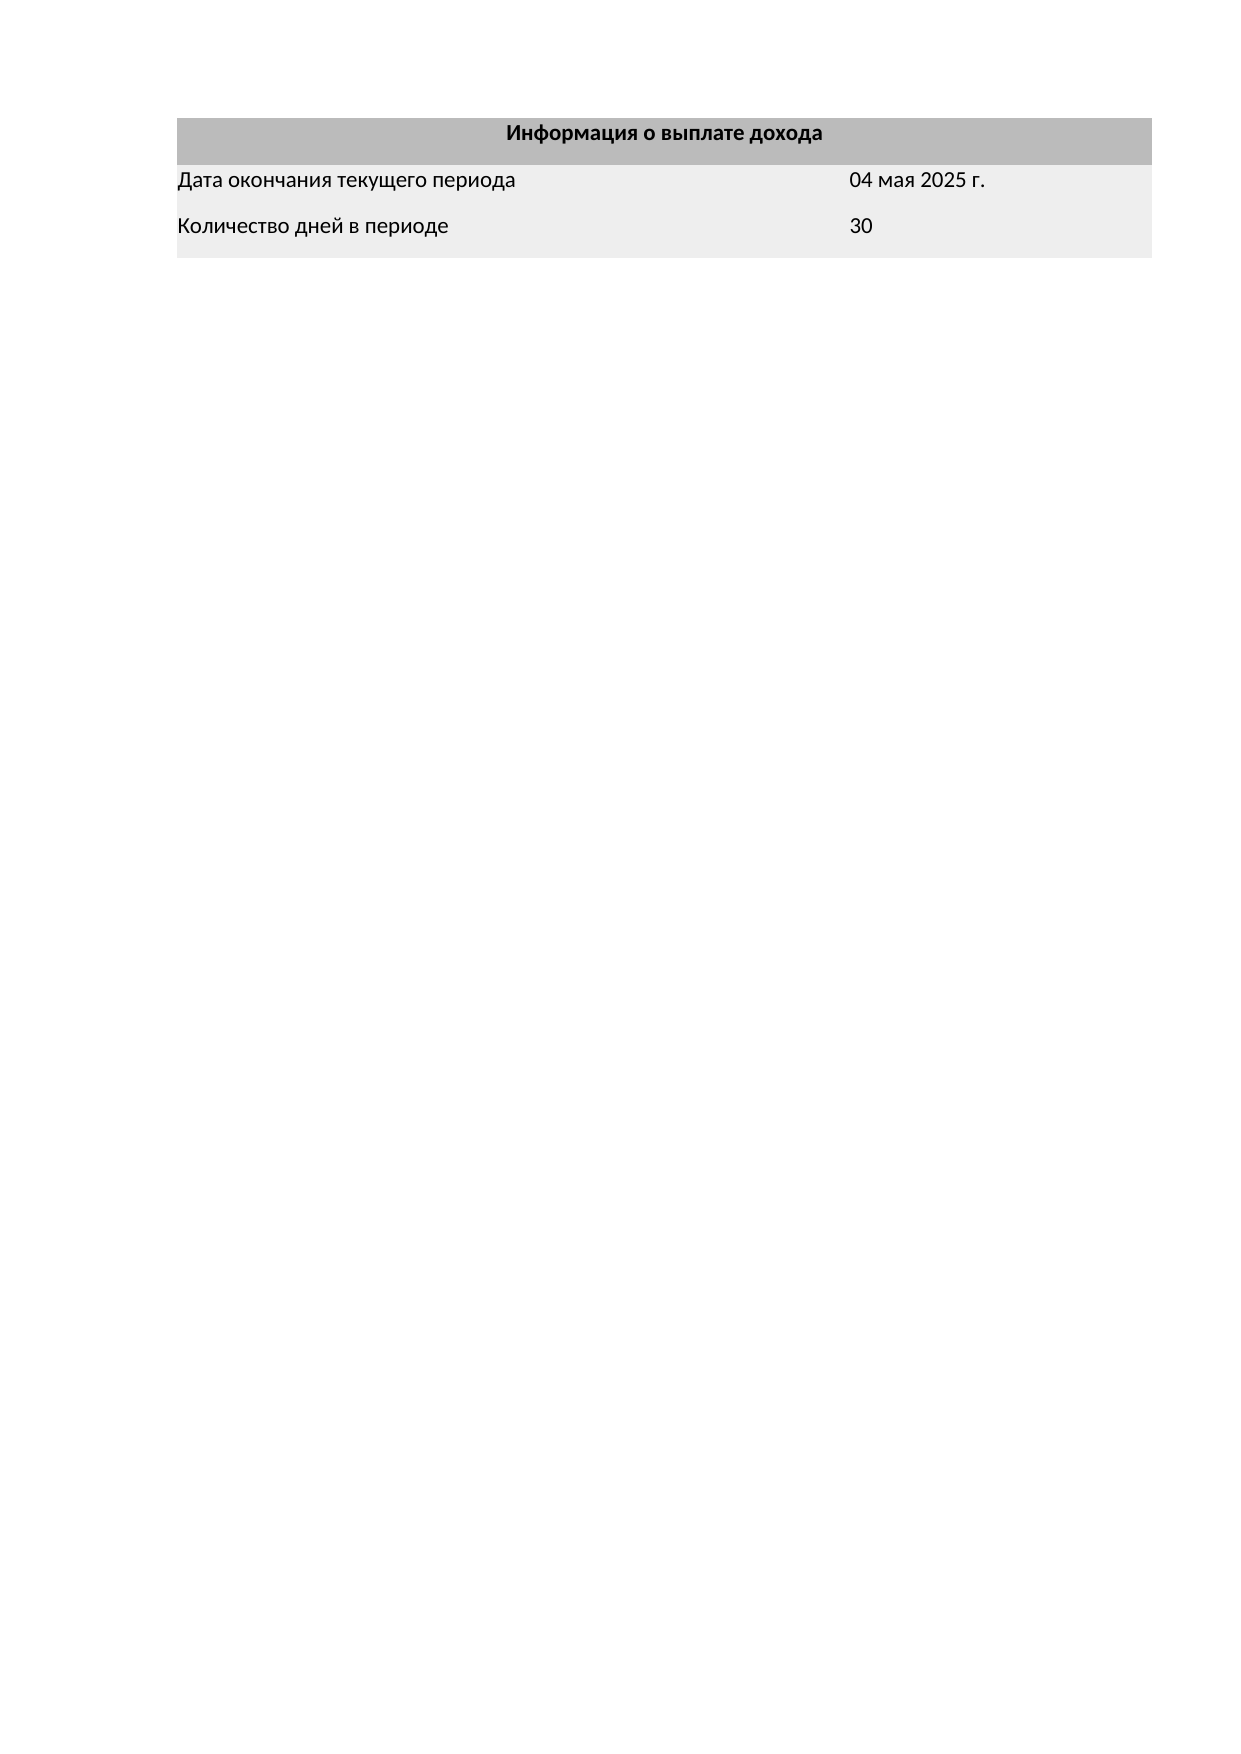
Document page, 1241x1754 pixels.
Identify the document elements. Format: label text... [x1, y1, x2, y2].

table_cell 30 [849, 212, 1152, 258]
table_cell Количество дней в периоде [177, 212, 849, 258]
table_cell 04 мая 2025 г. [849, 165, 1152, 212]
table_header Информация о выплате дохода [177, 118, 1152, 165]
table_cell Дата окончания текущего периода [177, 165, 849, 212]
